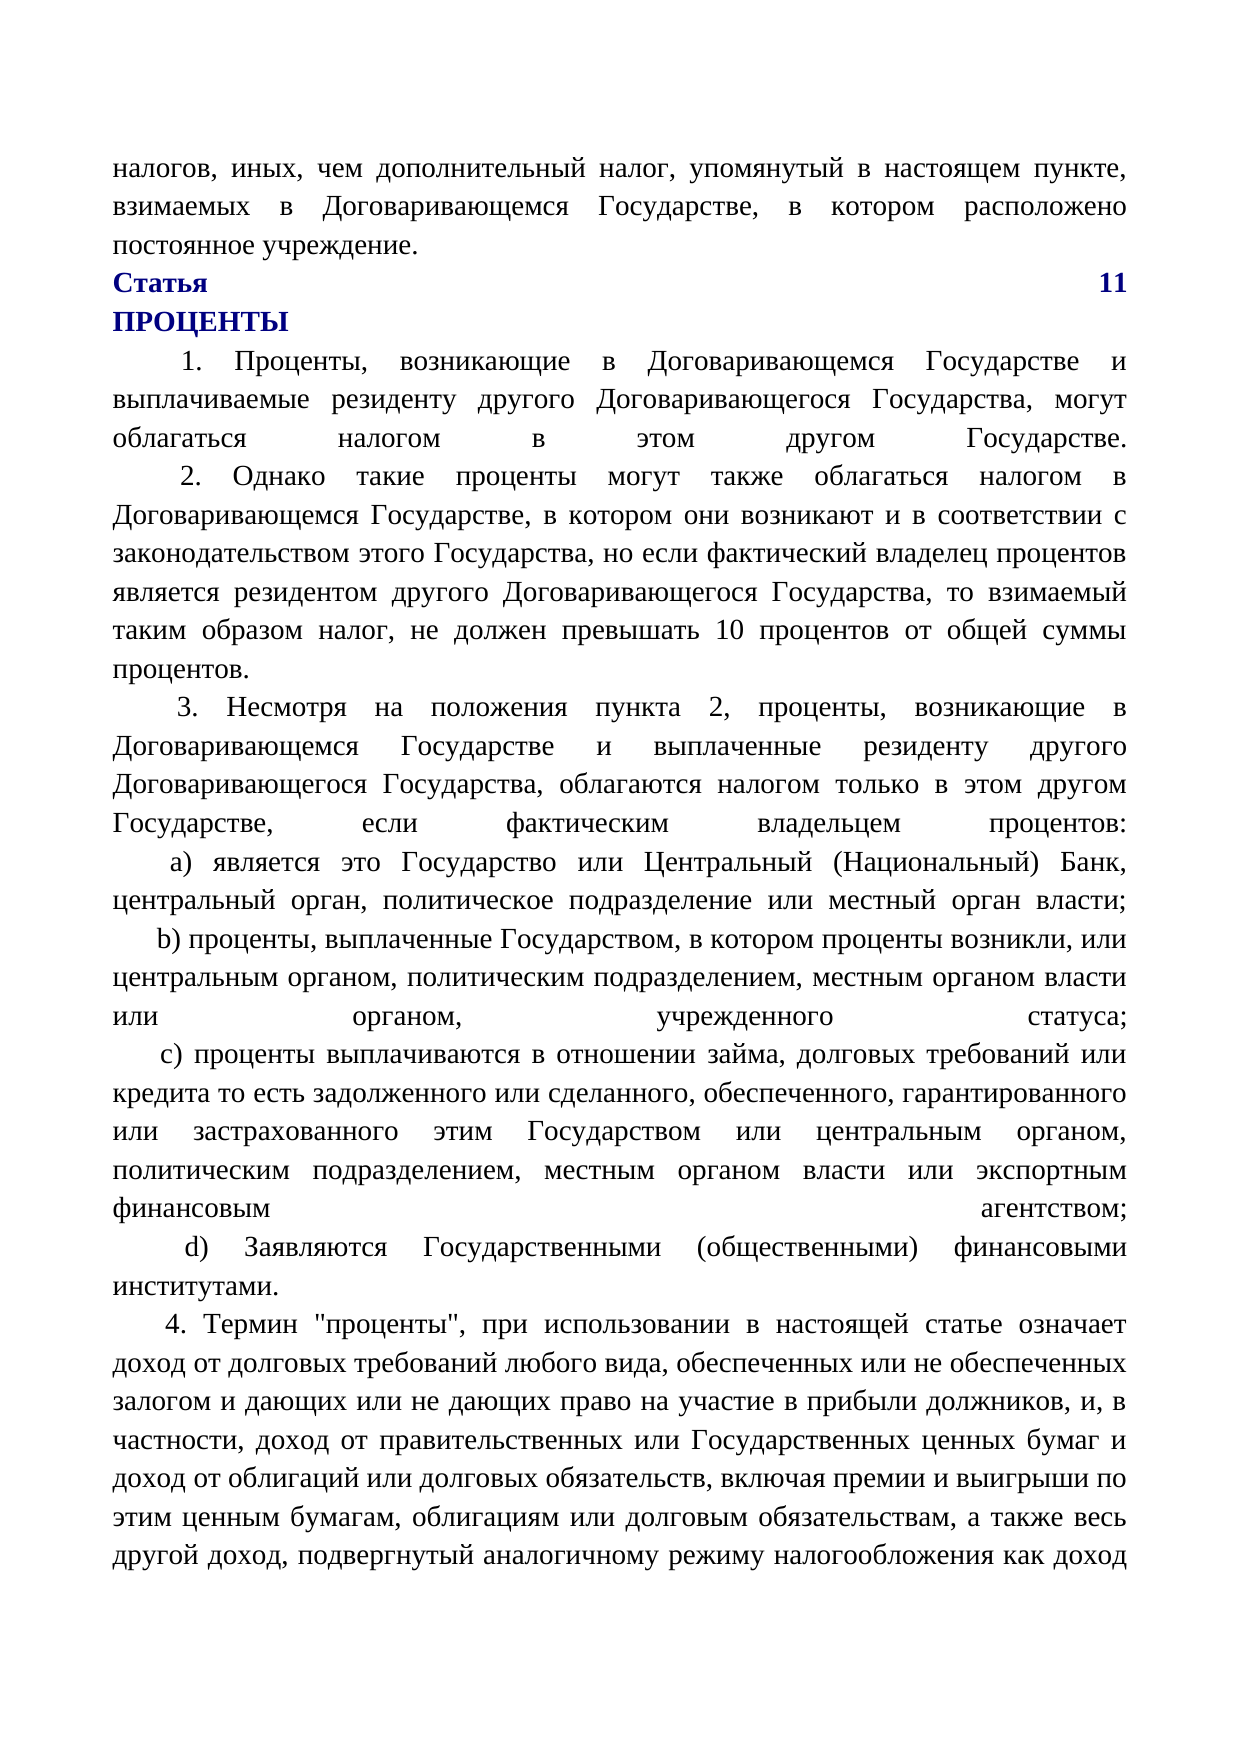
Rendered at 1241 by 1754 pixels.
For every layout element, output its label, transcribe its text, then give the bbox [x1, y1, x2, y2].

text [112, 150, 1128, 261]
text Статья 11 ПРОЦЕНТЫ [112, 266, 1128, 338]
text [112, 343, 1128, 1571]
